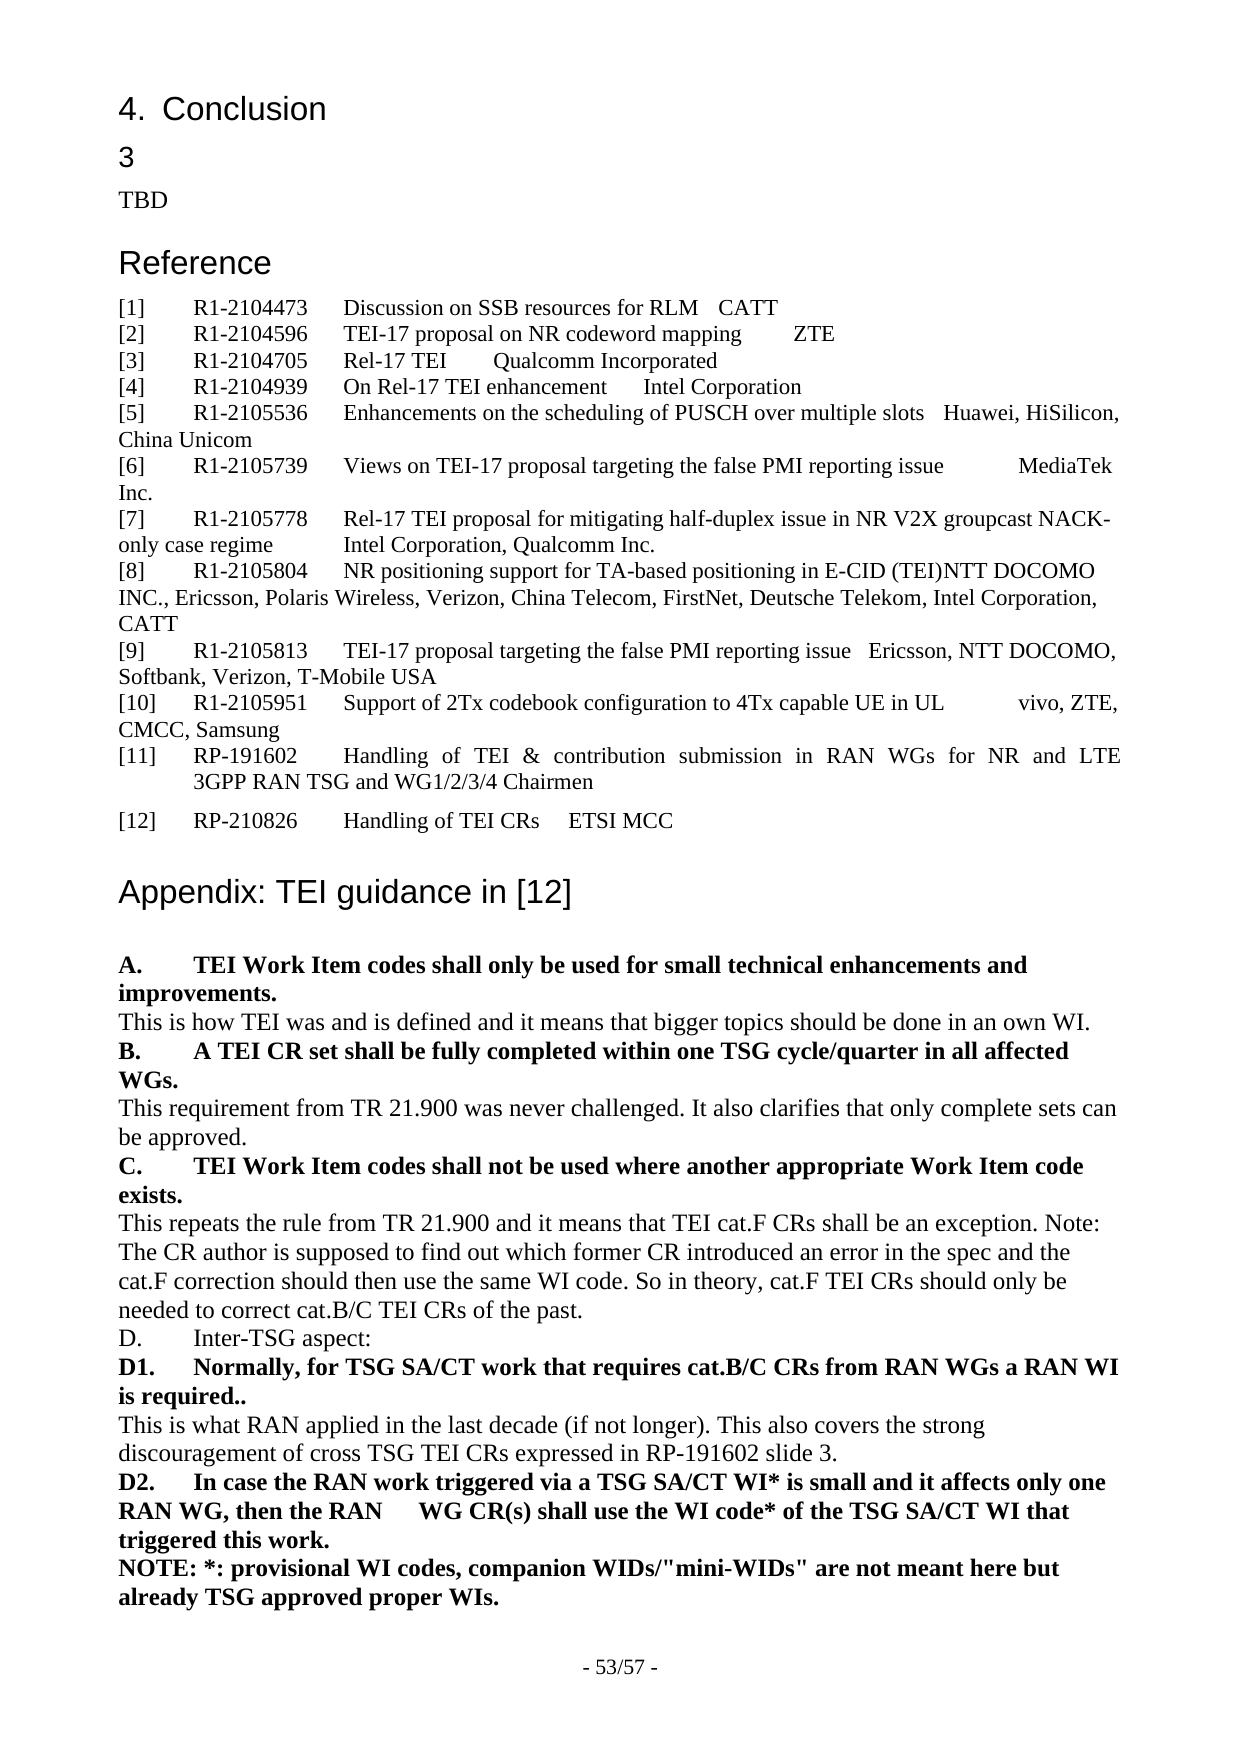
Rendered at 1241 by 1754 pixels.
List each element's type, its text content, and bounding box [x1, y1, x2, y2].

text Reference [118, 243, 1122, 282]
text [6] R1-2105739 Views on TEI-17 proposal targeting the false PMI reporting issue MediaTek Inc. [118, 452, 1122, 505]
text D1. Normally, for TSG SA/CT work that requires cat.B/C CRs from RAN WGs a RAN WI is required.. [118, 1352, 1122, 1410]
text C. TEI Work Item codes shall not be used where another appropriate Work Item code exists. [118, 1151, 1122, 1208]
text TBD [118, 186, 1122, 214]
text [4] R1-2104939 On Rel-17 TEI enhancement Intel Corporation [118, 373, 1122, 399]
text [3] R1-2104705 Rel-17 TEI Qualcomm Incorporated [118, 347, 1122, 373]
text This is how TEI was and is defined and it means that bigger topics should be done in an own WI. [118, 1007, 1122, 1036]
text [12] RP-210826 Handling of TEI CRs ETSI MCC [118, 807, 1122, 834]
text [2] R1-2104596 TEI-17 proposal on NR codeword mapping ZTE [118, 320, 1122, 347]
text [11] RP-191602 Handling of TEI & contribution submission in RAN WGs for NR and LTE 3GPP RAN TSG and WG1/2/3/4 Chairmen [118, 742, 1122, 795]
text D2. In case the RAN work triggered via a TSG SA/CT WI* is small and it affects only one RAN WG, then the RAN WG CR(s) shall use the WI code* of the TSG SA/CT WI that triggered this work. NOTE: *: provisional WI codes, companion WIDs/"mini-WIDs" are not meant here but already TSG approved proper WIs. [118, 1467, 1122, 1611]
text This is what RAN applied in the last decade (if not longer). This also covers the strong discouragement of cross TSG TEI CRs expressed in RP-191602 slide 3. [118, 1410, 1122, 1467]
text [1] R1-2104473 Discussion on SSB resources for RLM CATT [118, 294, 1122, 320]
text [9] R1-2105813 TEI-17 proposal targeting the false PMI reporting issue Ericsson, NTT DOCOMO, Softbank, Verizon, T-Mobile USA [118, 637, 1122, 689]
text [7] R1-2105778 Rel-17 TEI proposal for mitigating half-duplex issue in NR V2X groupcast NACK-only case regime Intel Corporation, Qualcomm Inc. [118, 505, 1122, 558]
list Conclusion [118, 89, 1122, 127]
text This requirement from TR 21.900 was never challenged. It also clarifies that only complete sets can be approved. [118, 1093, 1122, 1151]
text [10] R1-2105951 Support of 2Tx codebook configuration to 4Tx capable UE in UL vivo, ZTE, CMCC, Samsung [118, 689, 1122, 742]
text [5] R1-2105536 Enhancements on the scheduling of PUSCH over multiple slots Huawei, HiSilicon, China Unicom [118, 399, 1122, 452]
text A. TEI Work Item codes shall only be used for small technical enhancements and improvements. [118, 950, 1122, 1007]
text Appendix: TEI guidance in [12] [118, 872, 1122, 911]
text This repeats the rule from TR 21.900 and it means that TEI cat.F CRs shall be an exception. Note: The CR author is supposed to find out which former CR introduced an error in the spec and the cat.F correction should then use the same WI code. So in theory, cat.F TEI CRs should only be needed to correct cat.B/C TEI CRs of the past. [118, 1208, 1122, 1323]
text [8] R1-2105804 NR positioning support for TA-based positioning in E-CID (TEI) NTT DOCOMO INC., Ericsson, Polaris Wireless, Verizon, China Telecom, FirstNet, Deutsche Telekom, Intel Corporation, CATT [118, 558, 1122, 637]
text B. A TEI CR set shall be fully completed within one TSG cycle/quarter in all affected WGs. [118, 1036, 1122, 1093]
text D. Inter-TSG aspect: [118, 1323, 1122, 1352]
